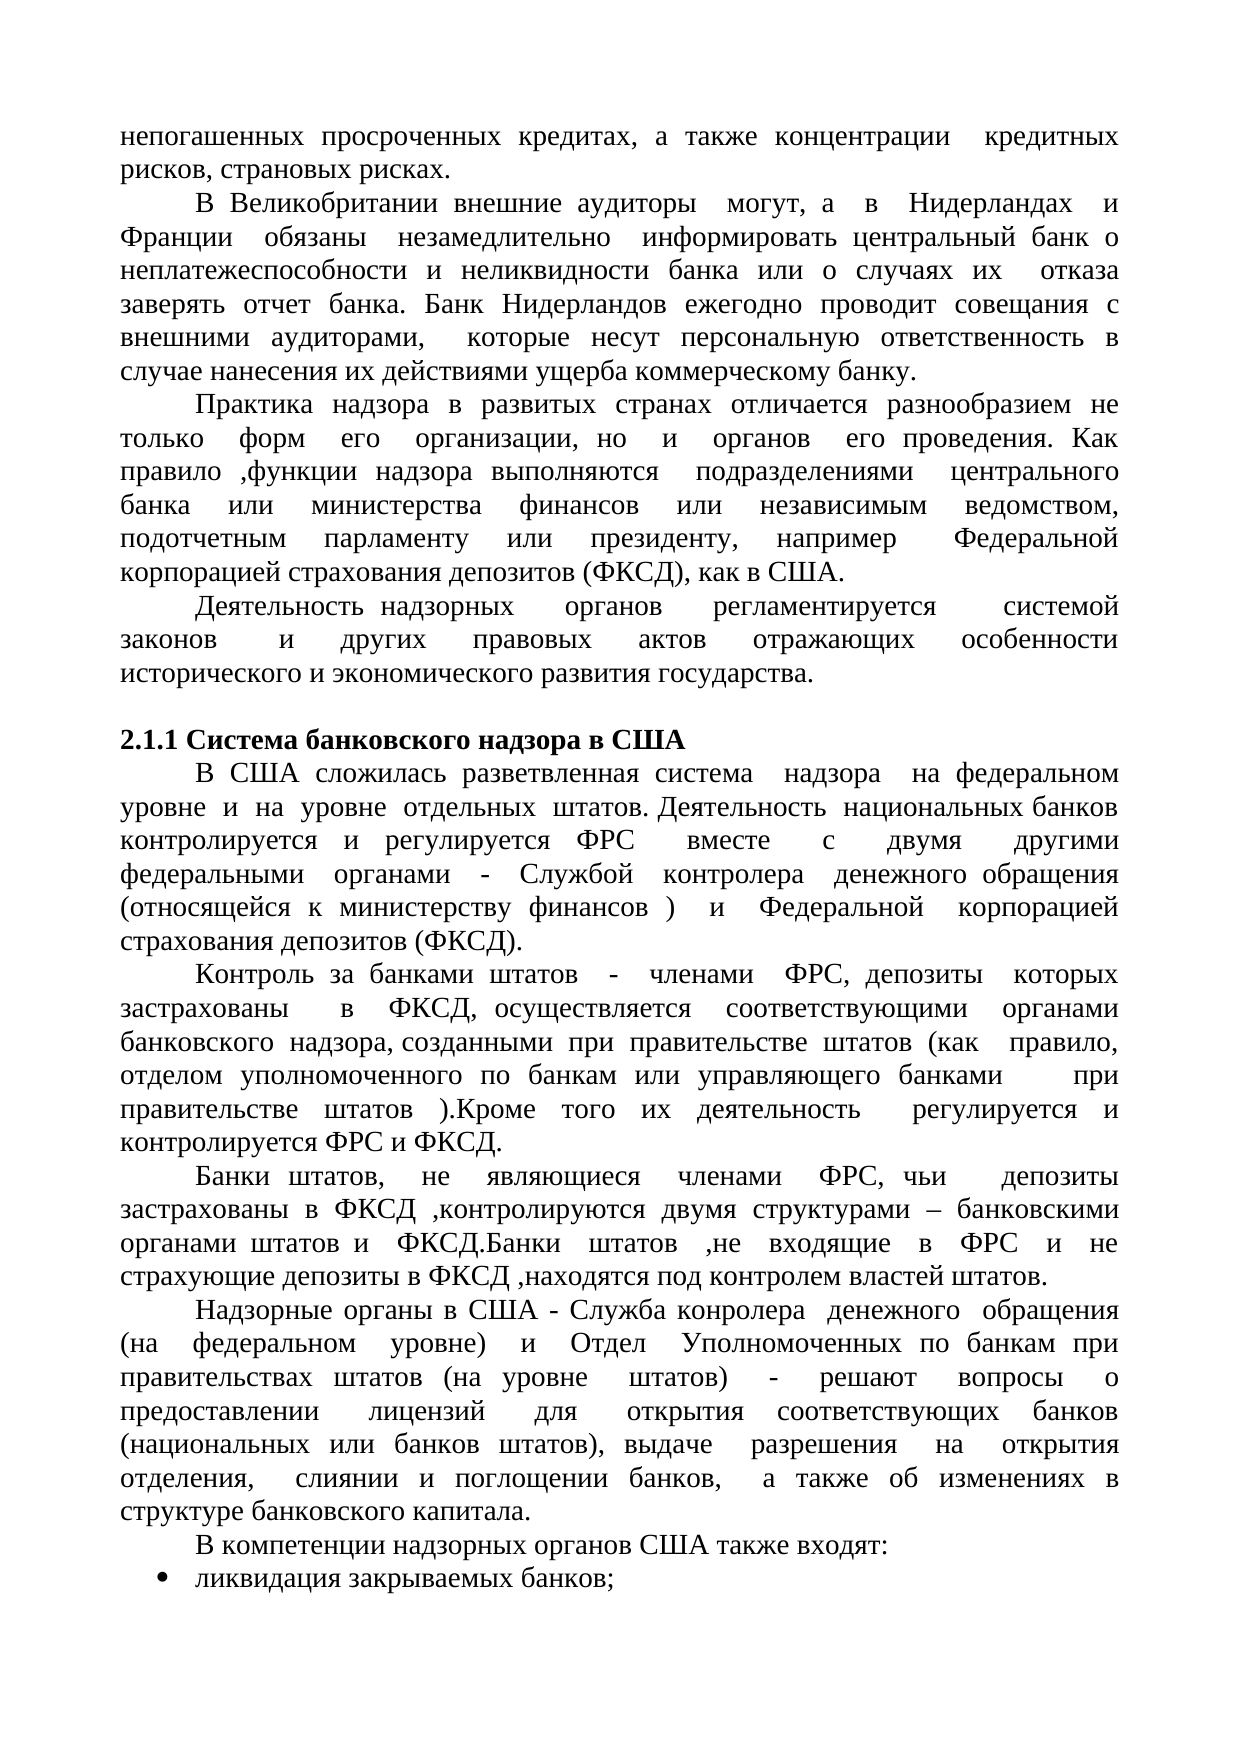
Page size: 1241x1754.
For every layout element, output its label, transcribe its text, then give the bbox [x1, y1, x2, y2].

text Надзорные органы в США - Служба конролера денежного обращения (на федеральном уровне) и Отдел Уполномоченных по банкам при правительствах штатов (на уровне штатов) - решают вопросы о предоставлении лицензий для открытия соответствующих банков (национальных или банков штатов), выдаче разрешения на открытия отделения, слиянии и поглощении банков, а также об изменениях в структуре банковского капитала. [120, 1292, 1120, 1527]
text 2.1.1 Система банковского надзора в США [120, 722, 1120, 755]
text В компетенции надзорных органов США также входят: [120, 1527, 1120, 1560]
text Практика надзора в развитых странах отличается разнообразием не только форм его организации, но и органов его проведения. Как правило ,функции надзора выполняются подразделениями центрального банка или министерства финансов или независимым ведомством, подотчетным парламенту или президенту, например Федеральной корпорацией страхования депозитов (ФКСД), как в США. [120, 386, 1120, 588]
list ликвидация закрываемых банков; [157, 1560, 1120, 1594]
text В США сложилась разветвленная система надзора на федеральном уровне и на уровне отдельных штатов. Деятельность национальных банков контролируется и регулируется ФРС вместе с двумя другими федеральными органами - Службой контролера денежного обращения (относящейся к министерству финансов ) и Федеральной корпорацией страхования депозитов (ФКСД). [120, 755, 1120, 957]
text В Великобритании внешние аудиторы могут, а в Нидерландах и Франции обязаны незамедлительно информировать центральный банк о неплатежеспособности и неликвидности банка или о случаях их отказа заверять отчет банка. Банк Нидерландов ежегодно проводит совещания с внешними аудиторами, которые несут персональную ответственность в случае нанесения их действиями ущерба коммерческому банку. [120, 185, 1120, 386]
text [120, 118, 1120, 185]
text Банки штатов, не являющиеся членами ФРС, чьи депозиты застрахованы в ФКСД ,контролируются двумя структурами – банковскими органами штатов и ФКСД.Банки штатов ,не входящие в ФРС и не страхующие депозиты в ФКСД ,находятся под контролем властей штатов. [120, 1158, 1120, 1292]
text Контроль за банками штатов - членами ФРС, депозиты которых застрахованы в ФКСД, осуществляется соответствующими органами банковского надзора, созданными при правительстве штатов (как правило, отделом уполномоченного по банкам или управляющего банками при правительстве штатов ).Кроме того их деятельность регулируется и контролируется ФРС и ФКСД. [120, 957, 1120, 1158]
text Деятельность надзорных органов регламентируется системой законов и других правовых актов отражающих особенности исторического и экономического развития государства. [120, 588, 1120, 688]
